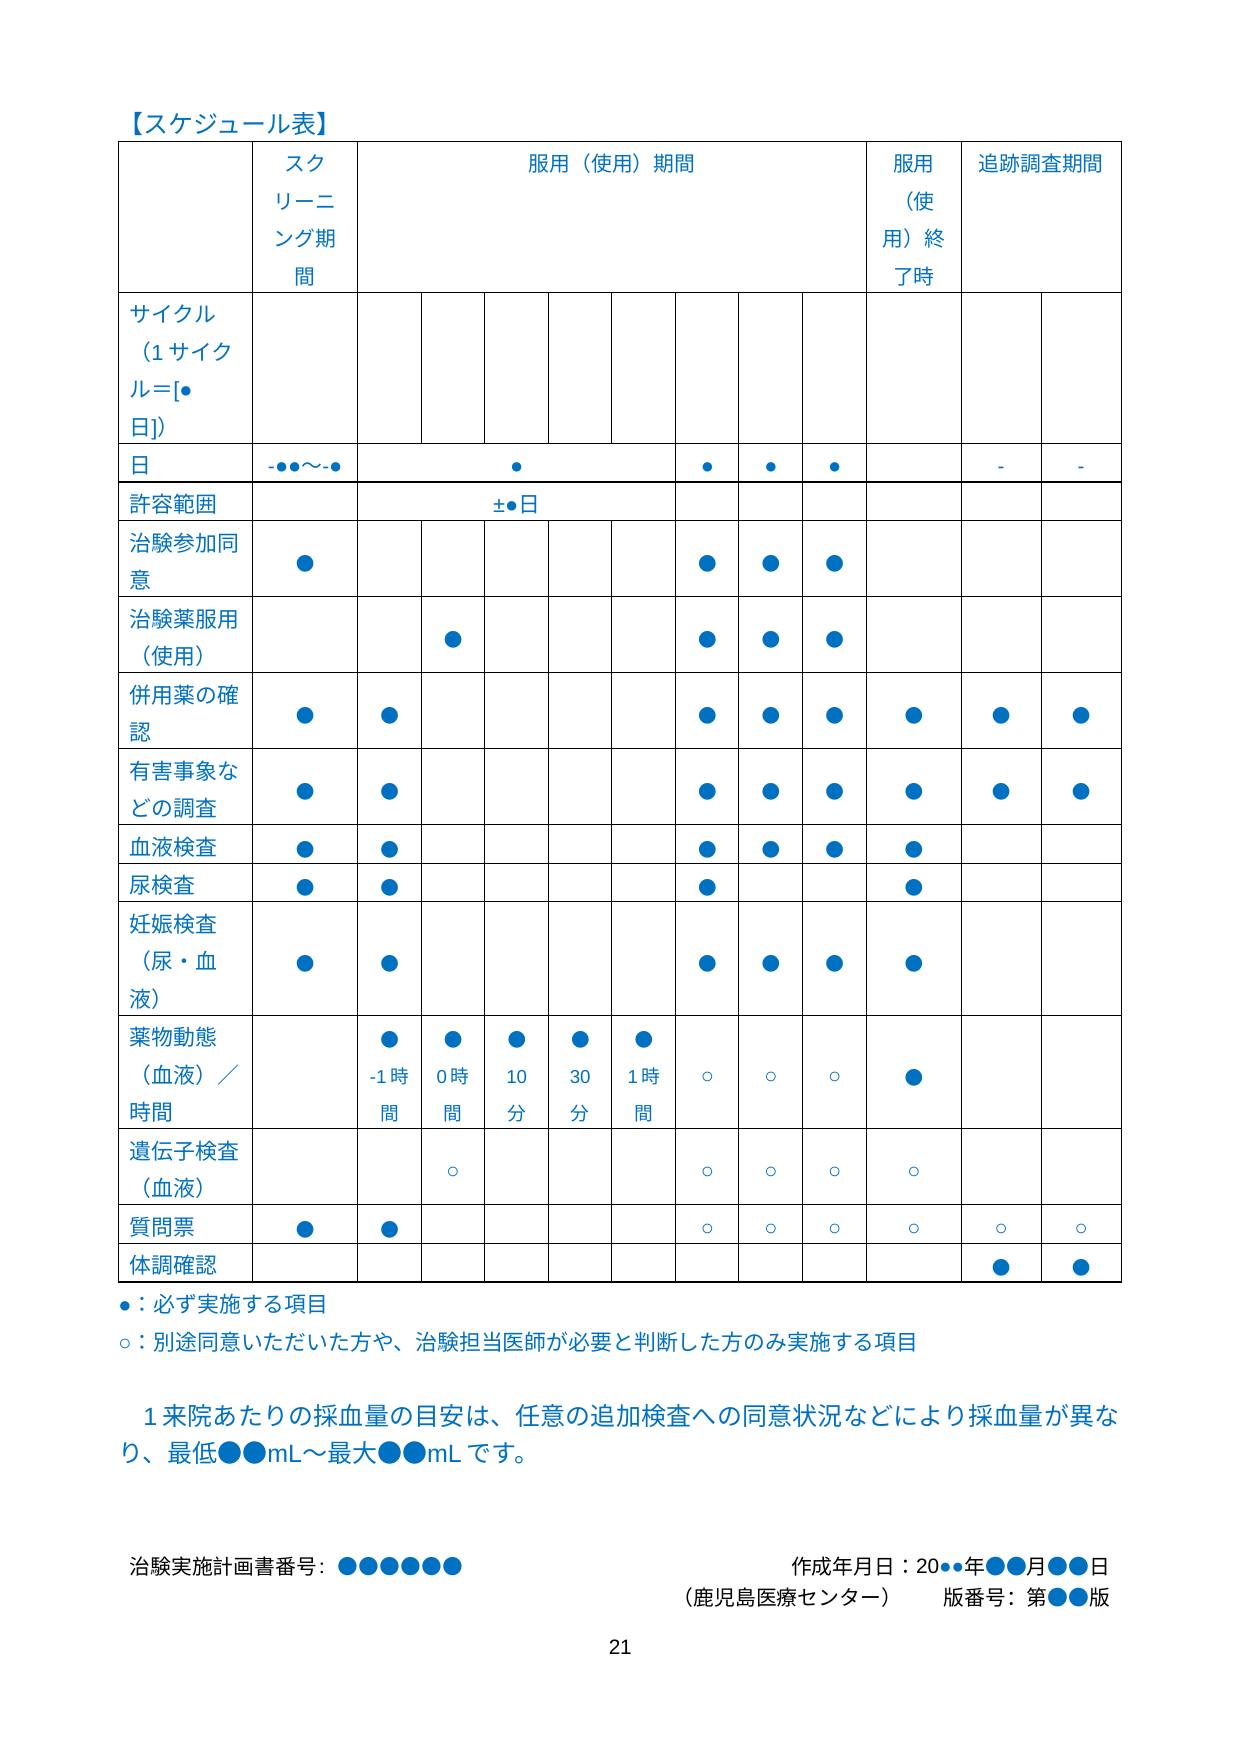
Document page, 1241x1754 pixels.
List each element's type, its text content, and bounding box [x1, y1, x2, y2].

table_cell ● [358, 825, 421, 863]
table_cell [422, 825, 484, 863]
table_cell 妊娠検査（尿・血液） [119, 902, 252, 1015]
table_cell [612, 521, 675, 596]
text ○：別途同意いただいた方や、治験担当医師が必要と判断した方のみ実施する項目 [118, 1320, 1122, 1357]
table_cell ● [253, 749, 357, 824]
table_cell [676, 483, 738, 520]
table_cell [867, 597, 961, 672]
table_cell ● [867, 749, 961, 824]
table_cell [549, 1129, 611, 1204]
table_cell ● [962, 1244, 1041, 1281]
table_cell - [1042, 444, 1121, 481]
table_cell [612, 825, 675, 863]
table_cell ● [739, 902, 802, 1015]
table_cell [422, 864, 484, 901]
table_cell [612, 902, 675, 1015]
table_cell ● [253, 864, 357, 901]
table_cell ○ [867, 1205, 961, 1243]
table_cell [358, 1244, 421, 1281]
table_cell ● [803, 597, 866, 672]
table_cell [253, 293, 357, 443]
table_cell [253, 597, 357, 672]
table_cell [612, 673, 675, 748]
table_cell [253, 1129, 357, 1204]
table_cell [485, 1205, 548, 1243]
table_cell [867, 521, 961, 596]
table_cell ○ [739, 1016, 802, 1128]
table_cell [612, 1244, 675, 1281]
table_cell [612, 1129, 675, 1204]
table_cell -●●～-● [253, 444, 357, 481]
table_cell [485, 521, 548, 596]
table_cell ● [676, 902, 738, 1015]
table_cell [549, 673, 611, 748]
table_cell [253, 1016, 357, 1128]
table_cell ● [1042, 673, 1121, 748]
table_cell ○ [676, 1205, 738, 1243]
table_cell [422, 749, 484, 824]
table_header スクリーニング期間 [253, 142, 357, 292]
table_cell 治験参加同意 [119, 521, 252, 596]
table_cell [612, 293, 675, 443]
table_cell ● 10分 [485, 1016, 548, 1128]
table_cell [549, 825, 611, 863]
table_cell [1042, 1016, 1121, 1128]
table_cell [612, 864, 675, 901]
table_cell ○ [1042, 1205, 1121, 1243]
table_cell [422, 673, 484, 748]
table_cell [422, 1205, 484, 1243]
table_cell [739, 864, 802, 901]
table_cell 質問票 [119, 1205, 252, 1243]
table_cell [612, 597, 675, 672]
table_cell [1042, 521, 1121, 596]
table_cell ● [867, 673, 961, 748]
table_cell 尿検査 [119, 864, 252, 901]
table_cell [1042, 483, 1121, 520]
table_cell [803, 293, 866, 443]
table_cell ±●日 [358, 483, 675, 520]
table_cell ● 1時間 [612, 1016, 675, 1128]
table_cell ● [739, 521, 802, 596]
table_cell 有害事象などの調査 [119, 749, 252, 824]
table_cell ○ [422, 1129, 484, 1204]
table_cell ● [253, 902, 357, 1015]
table_cell ● [803, 749, 866, 824]
table_cell [549, 749, 611, 824]
table_cell [485, 864, 548, 901]
table_cell [676, 293, 738, 443]
table_cell ○ [739, 1129, 802, 1204]
table_cell [612, 1205, 675, 1243]
table_cell ● [358, 444, 675, 481]
table_cell ● [962, 673, 1041, 748]
table_cell 許容範囲 [119, 483, 252, 520]
table_cell [962, 902, 1041, 1015]
table_cell [549, 902, 611, 1015]
table_cell [867, 293, 961, 443]
table_cell [867, 1244, 961, 1281]
table_cell ● [867, 864, 961, 901]
table_cell [1042, 825, 1121, 863]
table_cell ○ [803, 1129, 866, 1204]
table_cell ● [422, 597, 484, 672]
table_cell ● [253, 1205, 357, 1243]
table_cell 体調確認 [119, 1244, 252, 1281]
table_cell ● [676, 521, 738, 596]
table_cell ● [1042, 749, 1121, 824]
table_header [119, 142, 252, 292]
table_cell [485, 293, 548, 443]
table_cell [253, 1244, 357, 1281]
table_cell ● [358, 673, 421, 748]
table_cell [1042, 902, 1121, 1015]
text 【スケジュール表】 [118, 103, 1122, 141]
table_cell ● 30分 [549, 1016, 611, 1128]
table_cell [485, 825, 548, 863]
table_cell ● [358, 749, 421, 824]
table_cell [803, 483, 866, 520]
table_cell ● [676, 749, 738, 824]
table_cell [358, 1129, 421, 1204]
table_header 服用（使用）期間 [358, 142, 866, 292]
table_cell ○ [803, 1016, 866, 1128]
table_cell [549, 597, 611, 672]
table_cell [612, 749, 675, 824]
table_cell [485, 1244, 548, 1281]
table_cell [803, 1244, 866, 1281]
table_cell 併用薬の確認 [119, 673, 252, 748]
table_cell ○ [803, 1205, 866, 1243]
table_cell ● [358, 902, 421, 1015]
table_cell [485, 902, 548, 1015]
table_cell [1042, 864, 1121, 901]
table_cell ● [739, 597, 802, 672]
table_cell 治験薬服用（使用） [119, 597, 252, 672]
table_cell ● [962, 749, 1041, 824]
table_cell [358, 293, 421, 443]
table_cell ○ [676, 1129, 738, 1204]
table_cell ● [803, 521, 866, 596]
table_cell ● [676, 864, 738, 901]
table_cell ● [739, 825, 802, 863]
table_cell [485, 673, 548, 748]
table_cell 薬物動態（血液）／時間 [119, 1016, 252, 1128]
table_cell [962, 1129, 1041, 1204]
table_cell ● 0時間 [422, 1016, 484, 1128]
table_cell ○ [739, 1205, 802, 1243]
table_cell サイクル （1サイクル＝[●日]） [119, 293, 252, 443]
table_cell [422, 293, 484, 443]
table_cell [739, 483, 802, 520]
table_cell [422, 521, 484, 596]
table_cell [549, 521, 611, 596]
table_cell ● [803, 673, 866, 748]
table_cell ● [253, 521, 357, 596]
table_cell ● [803, 902, 866, 1015]
table_cell [962, 521, 1041, 596]
table_cell ● [1042, 1244, 1121, 1281]
table_cell ● [739, 673, 802, 748]
table_cell ● [739, 444, 802, 481]
table_cell [803, 864, 866, 901]
table_cell 日 [119, 444, 252, 481]
table_cell ● -1時間 [358, 1016, 421, 1128]
table_header 追跡調査期間 [962, 142, 1121, 292]
table_cell [962, 825, 1041, 863]
table_cell [962, 864, 1041, 901]
table_cell ○ [962, 1205, 1041, 1243]
table_cell ● [253, 825, 357, 863]
table_cell ● [253, 673, 357, 748]
table_cell ● [803, 444, 866, 481]
table_cell [962, 293, 1041, 443]
table_cell [549, 1205, 611, 1243]
table_cell ○ [676, 1016, 738, 1128]
table_cell [1042, 293, 1121, 443]
table_cell [676, 1244, 738, 1281]
table_cell ● [867, 902, 961, 1015]
table_cell [1042, 597, 1121, 672]
table_cell [962, 597, 1041, 672]
table_cell [739, 1244, 802, 1281]
table_cell [962, 1016, 1041, 1128]
table_cell ● [358, 1205, 421, 1243]
table_cell [867, 444, 961, 481]
table_cell ● [676, 825, 738, 863]
table_cell ● [676, 597, 738, 672]
table_cell [739, 293, 802, 443]
table_header 服用（使用）終了時 [867, 142, 961, 292]
table_cell ○ [867, 1129, 961, 1204]
text 1来院あたりの採血量の目安は、任意の追加検査への同意状況などにより採血量が異なり、最低●●mL～最大●●mLです。 [118, 1395, 1122, 1470]
text ●：必ず実施する項目 [118, 1283, 1122, 1320]
table_cell 遺伝子検査（血液） [119, 1129, 252, 1204]
table_cell [549, 293, 611, 443]
table_cell [358, 521, 421, 596]
table_cell [253, 483, 357, 520]
table_cell [422, 902, 484, 1015]
table_cell [549, 1244, 611, 1281]
table_cell ● [358, 864, 421, 901]
table_cell [485, 749, 548, 824]
table_cell ● [739, 749, 802, 824]
table_cell [485, 1129, 548, 1204]
table_cell - [962, 444, 1041, 481]
table_cell ● [676, 673, 738, 748]
table_cell [867, 483, 961, 520]
table_cell [485, 597, 548, 672]
table_cell ● [867, 825, 961, 863]
table_cell ● [803, 825, 866, 863]
table_cell [422, 1244, 484, 1281]
table_cell ● [867, 1016, 961, 1128]
table_cell [1042, 1129, 1121, 1204]
table_cell [358, 597, 421, 672]
table_cell 血液検査 [119, 825, 252, 863]
table_cell [549, 864, 611, 901]
table_cell [962, 483, 1041, 520]
table_cell ● [676, 444, 738, 481]
